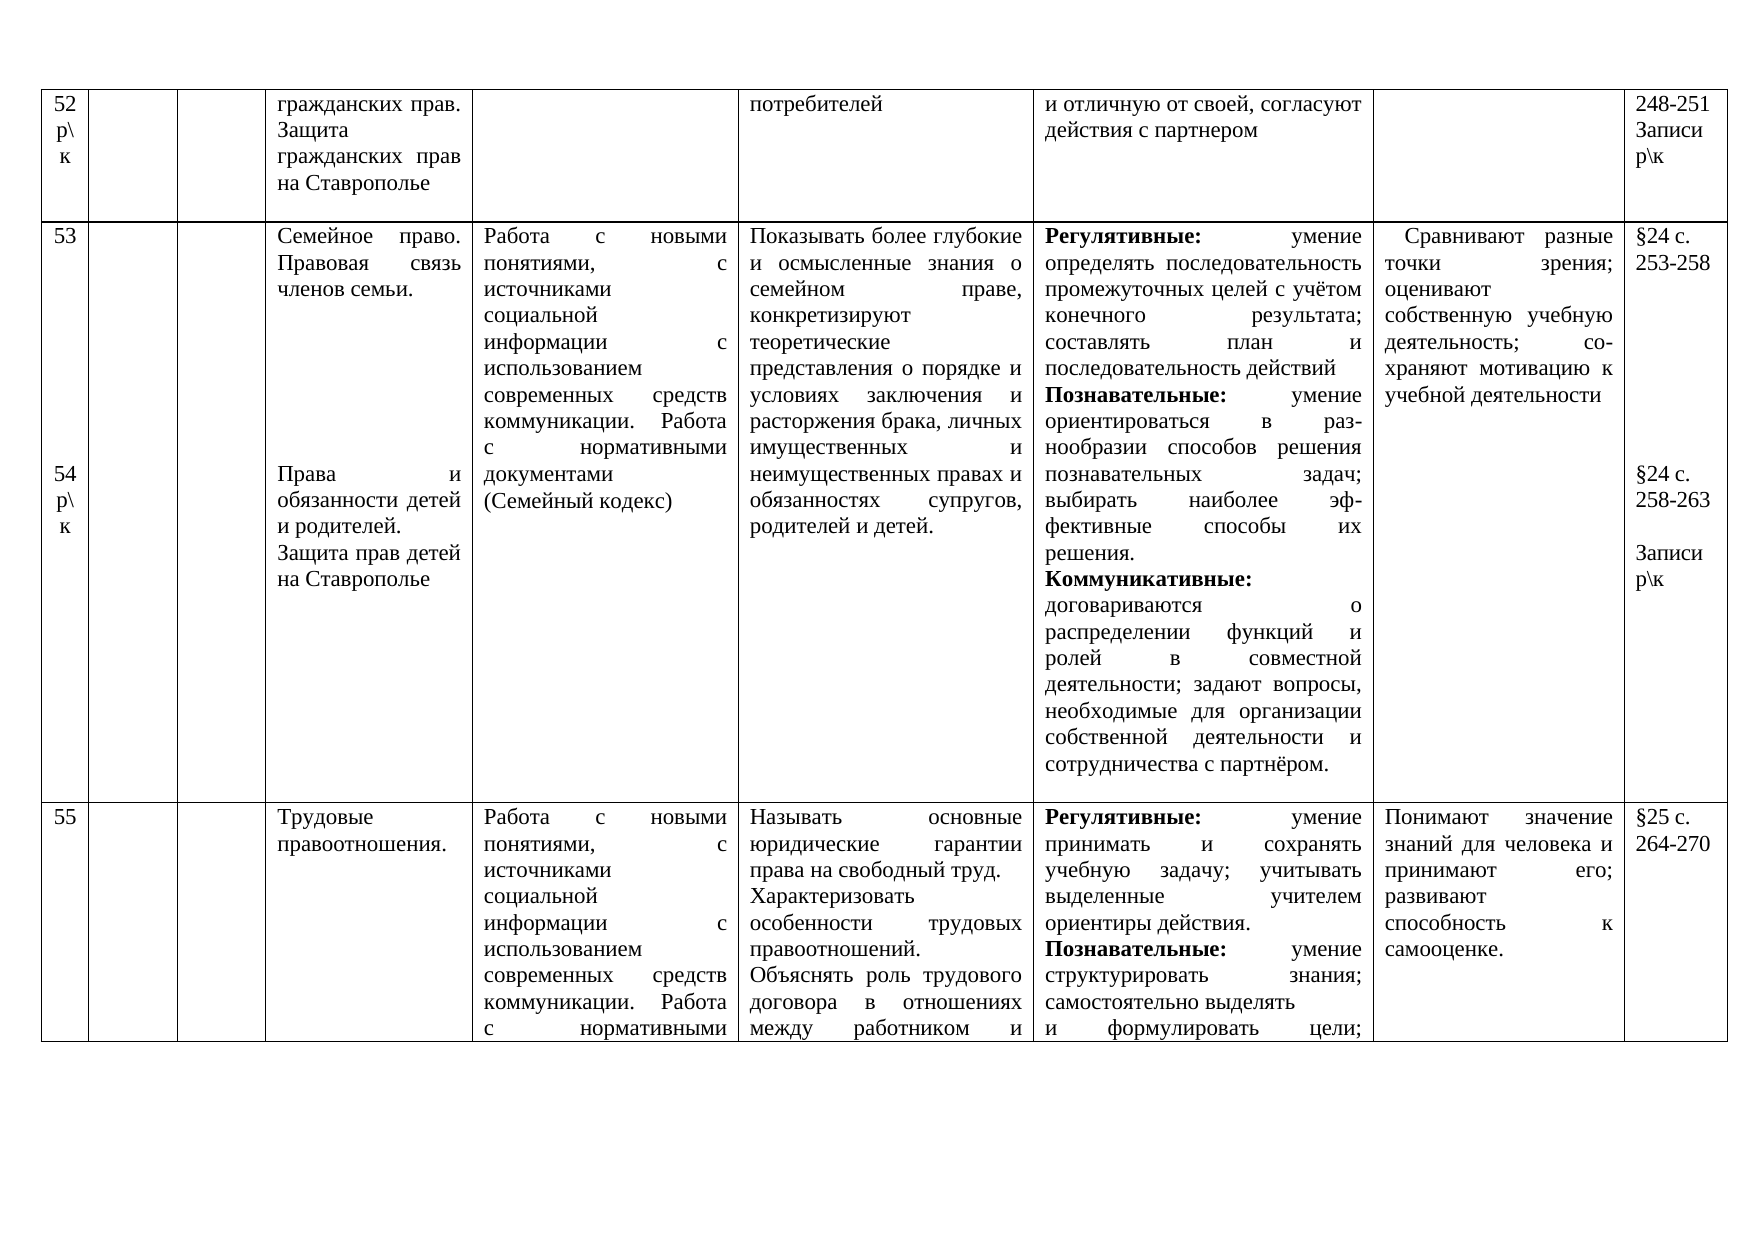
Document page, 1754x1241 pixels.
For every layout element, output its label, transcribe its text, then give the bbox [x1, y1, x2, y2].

table_cell Сравнивают разные точки зрения; оценивают собственную учебную деятельность; сохраняют мотивацию к учебной деятельности [1374, 223, 1624, 802]
table_cell [89, 223, 177, 802]
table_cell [1625, 90, 1635, 221]
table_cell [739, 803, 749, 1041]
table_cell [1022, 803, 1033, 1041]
table_cell §24 с. 253-258 §24 с. 258-263 Записи р\к [1625, 223, 1727, 802]
table_cell 55 56 [42, 803, 88, 1041]
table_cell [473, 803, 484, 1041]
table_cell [473, 90, 738, 221]
table_cell [89, 803, 177, 1041]
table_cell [1716, 90, 1727, 221]
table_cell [1034, 90, 1373, 221]
table_cell [178, 223, 265, 802]
table_cell 50 51 52 р\к [42, 90, 88, 221]
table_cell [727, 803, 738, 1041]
table_cell [89, 90, 177, 221]
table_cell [1374, 803, 1624, 1041]
table_cell [178, 803, 265, 1041]
table_cell Показывать более глубокие и осмысленные знания о семейном праве, конкретизируют теоретические представления о порядке и условиях заключения и расторжения брака, личных имущественных и неимущественных правах и обязанностях супругов, родителей и детей. [739, 223, 1033, 802]
table_cell Гражданские правоотношения Наследование Защита гражданских прав. Защита гражданских прав на Ставрополье [266, 90, 472, 221]
table_cell [178, 90, 265, 221]
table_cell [1034, 803, 1373, 1041]
table_cell Регулятивные: умение определять последовательность промежуточных целей с учётом конечного результата; составлять план и последовательность действий Познавательные: умение ориентироваться в разнообразии способов решения познавательных задач; выбирать наиболее эффективные способы их решения. Коммуникативные: договариваются о распределении функций и ролей в совместной деятельности; задают вопросы, необходимые для организации собственной деятельности и сотрудничества с партнёром. [1034, 223, 1373, 802]
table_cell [1374, 90, 1624, 221]
table_cell Работа с новыми понятиями, с источниками социальной информации с использованием современных средств коммуникации. Работа с нормативными документами (Семейный кодекс) [473, 223, 738, 802]
table_cell 53 54 р\к [42, 223, 88, 802]
